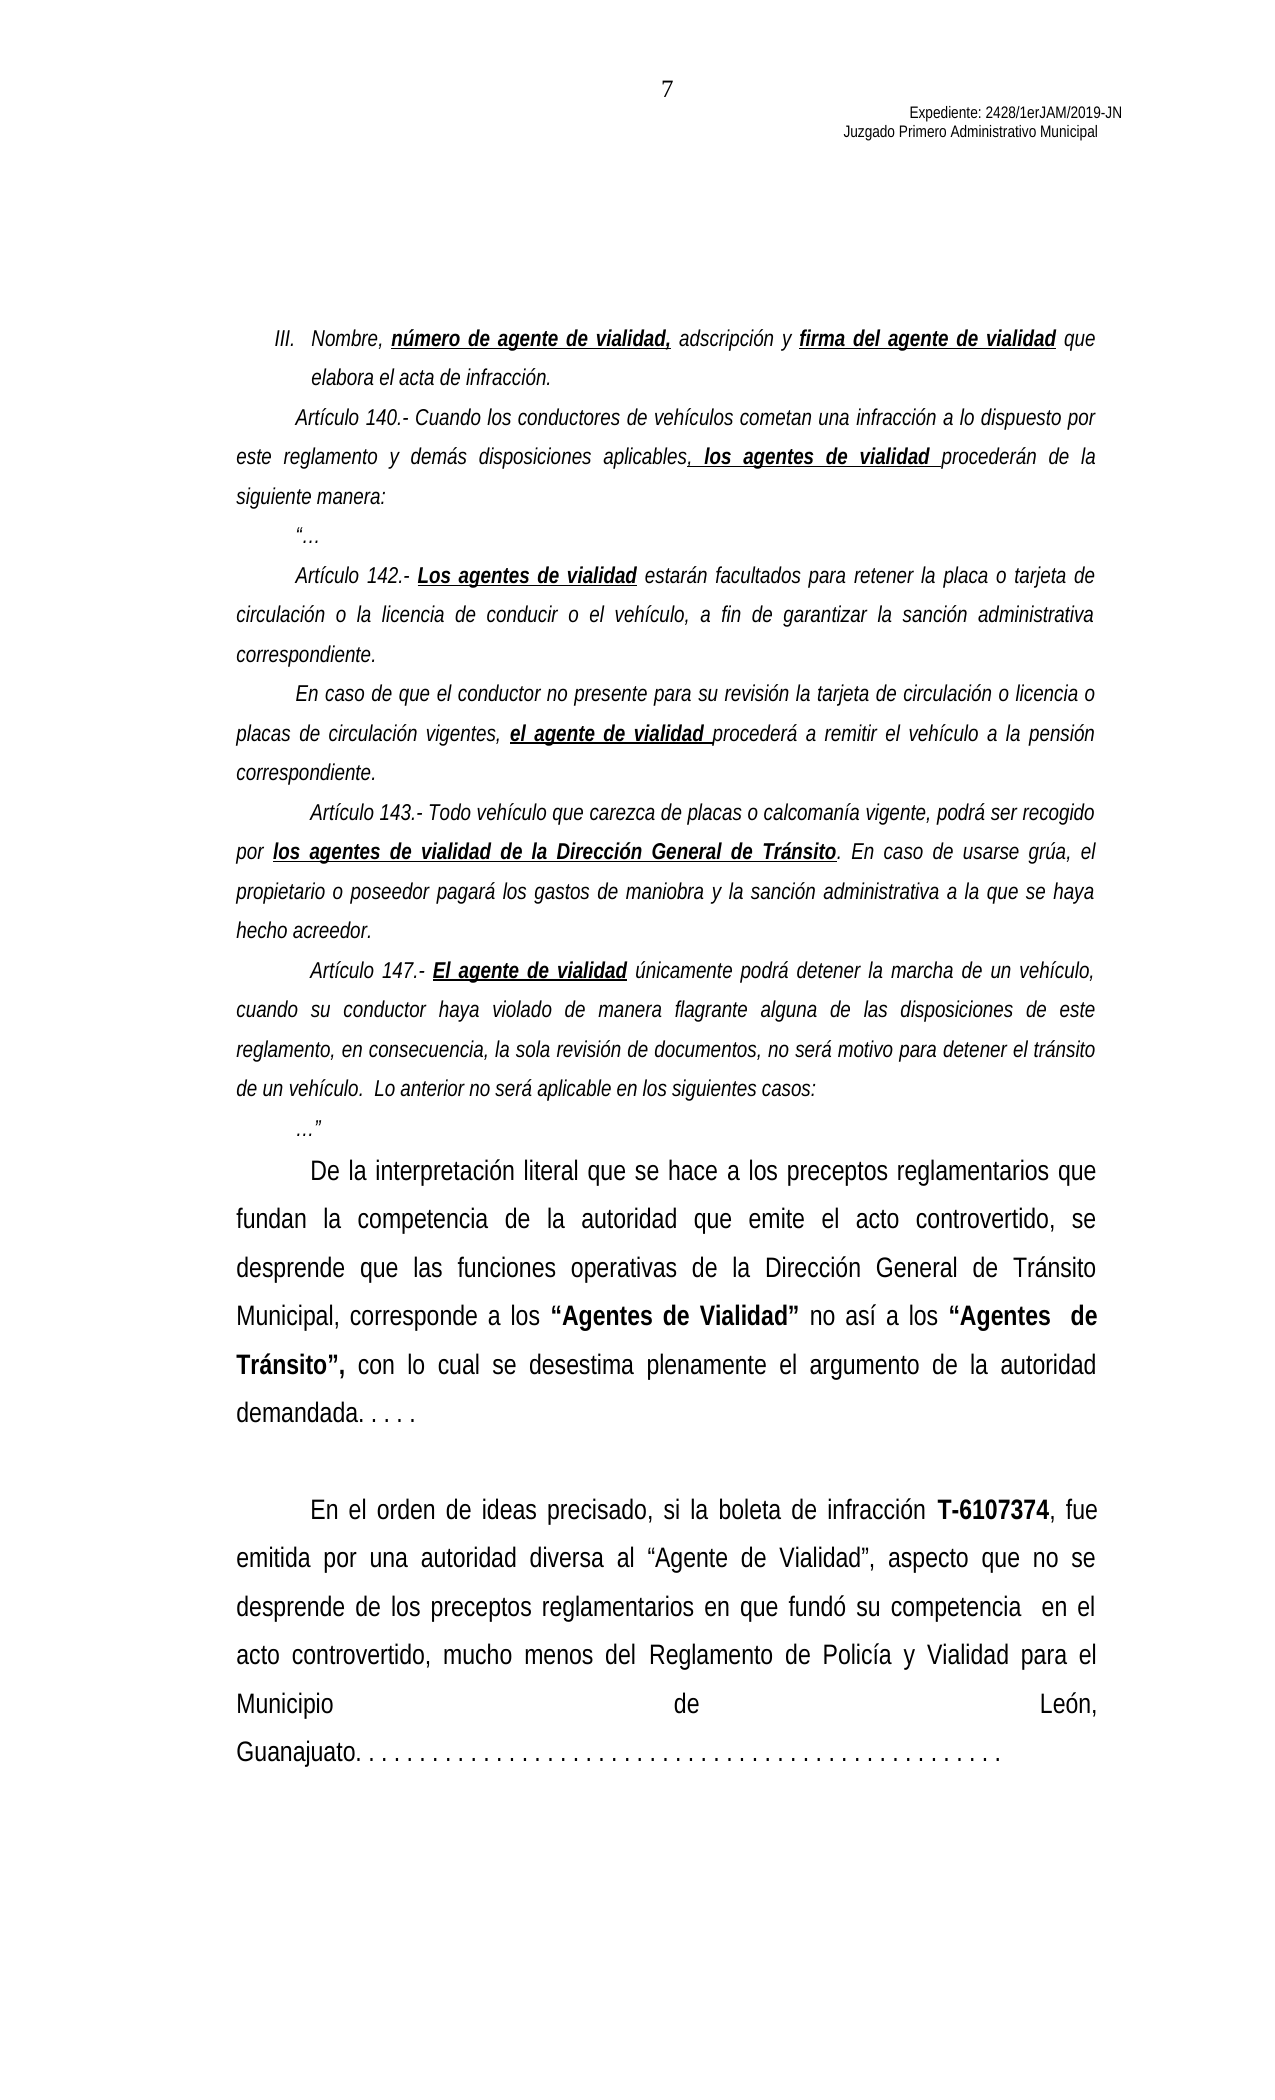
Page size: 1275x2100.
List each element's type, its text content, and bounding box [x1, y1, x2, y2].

text Artículo 147.- El agente de vialidad únicamente podrá detener la marcha de un vehículo, cuando su conductor haya violado de manera flagrante alguna de las disposiciones de este reglamento, en consecuencia, la sola revisión de documentos, no será motivo para detener el tránsito de un vehículo. Lo anterior no será aplicable en los siguientes casos: [236, 957, 1098, 1101]
text Artículo 140.- Cuando los conductores de vehículos cometan una infracción a lo dispuesto por este reglamento y demás disposiciones aplicables, los agentes de vialidad procederán de la siguiente manera: [236, 404, 1098, 509]
text “… [295, 522, 1098, 549]
list Nombre, número de agente de vialidad, adscripción y firma del agente de vialidad que elabora el acta de infracción. [295, 325, 1098, 391]
text Artículo 142.- Los agentes de vialidad estarán facultados para retener la placa o tarjeta de circulación o la licencia de conducir o el vehículo, a fin de garantizar la sanción administrativa correspondiente. [236, 562, 1098, 667]
text Artículo 143.- Todo vehículo que carezca de placas o calcomanía vigente, podrá ser recogido por los agentes de vialidad de la Dirección General de Tránsito. En caso de usarse grúa, el propietario o poseedor pagará los gastos de maniobra y la sanción administrativa a la que se haya hecho acreedor. [236, 799, 1098, 943]
text De la interpretación literal que se hace a los preceptos reglamentarios que fundan la competencia de la autoridad que emite el acto controvertido, se desprende que las funciones operativas de la Dirección General de Tránsito Municipal, corresponde a los “Agentes de Vialidad” no así a los “Agentes de Tránsito”, con lo cual se desestima plenamente el argumento de la autoridad demandada. . . . . [236, 1154, 1098, 1428]
text En caso de que el conductor no presente para su revisión la tarjeta de circulación o licencia o placas de circulación vigentes, el agente de vialidad procederá a remitir el vehículo a la pensión correspondiente. [236, 680, 1098, 786]
text En el orden de ideas precisado, si la boleta de infracción T-6107374, fue emitida por una autoridad diversa al “Agente de Vialidad”, aspecto que no se desprende de los preceptos reglamentarios en que fundó su competencia en el acto controvertido, mucho menos del Reglamento de Policía y Vialidad para el Municipio de León, Guanajuato. . . . . . . . . . . . . . . . . . . . . . . . . . . . . . . . . . . . . . . . . . . . . . . . . . . [236, 1493, 1098, 1767]
text …” [295, 1114, 1098, 1141]
